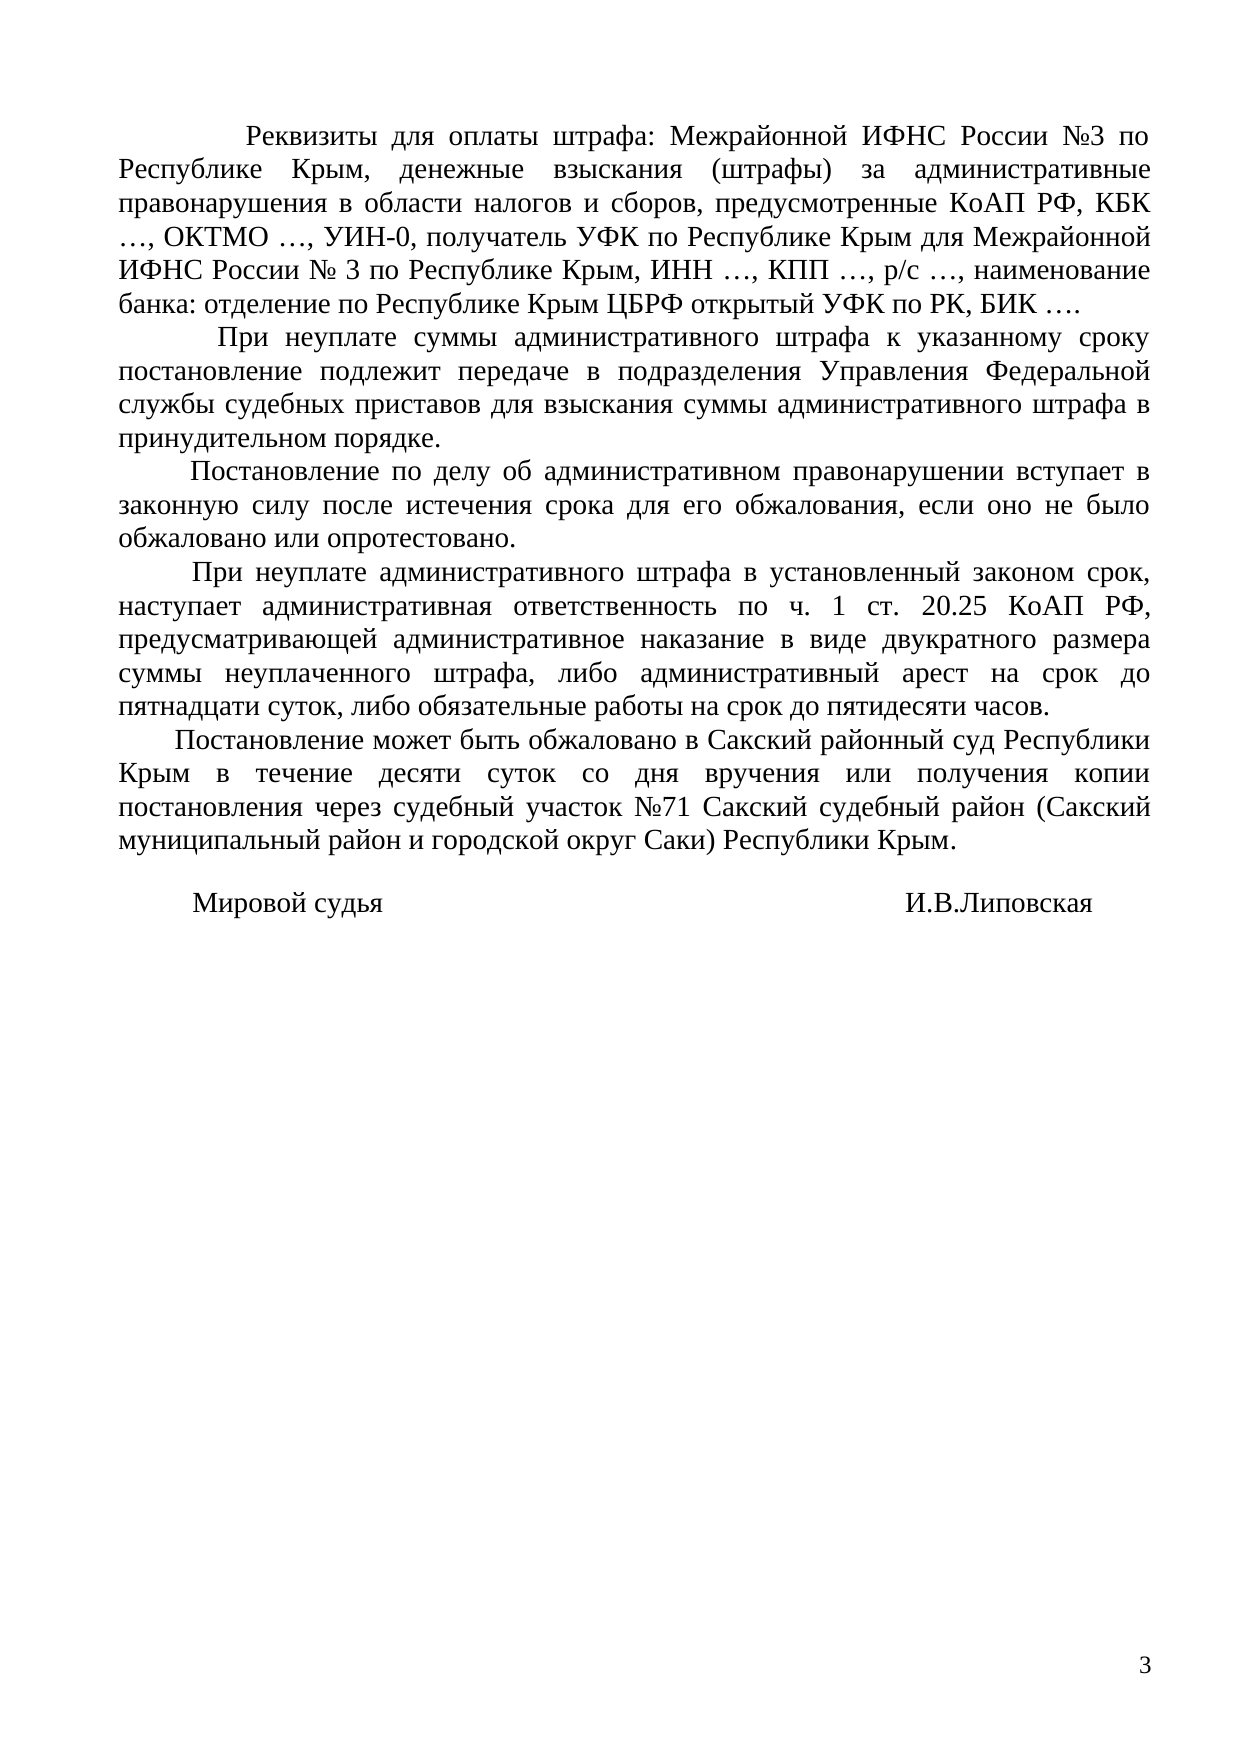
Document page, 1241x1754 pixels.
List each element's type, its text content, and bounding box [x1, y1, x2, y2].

text Постановление может быть обжаловано в Сакский районный суд Республики Крым в течение десяти суток со дня вручения или получения копии постановления через судебный участок №71 Сакский судебный район (Сакский муниципальный район и городской округ Саки) Республики Крым. [118, 722, 1152, 856]
text При неуплате суммы административного штрафа к указанному сроку постановление подлежит передаче в подразделения Управления Федеральной службы судебных приставов для взыскания суммы административного штрафа в принудительном порядке. [118, 319, 1152, 453]
subtitle Мировой судья И.В.Липовская [118, 885, 1152, 918]
text При неуплате административного штрафа в установленный законом срок, наступает административная ответственность по ч. 1 ст. 20.25 КоАП РФ, предусматривающей административное наказание в виде двукратного размера суммы неуплаченного штрафа, либо административный арест на срок до пятнадцати суток, либо обязательные работы на срок до пятидесяти часов. [118, 554, 1152, 722]
text Реквизиты для оплаты штрафа: Межрайонной ИФНС России №3 по Республике Крым, денежные взыскания (штрафы) за административные правонарушения в области налогов и сборов, предусмотренные КоАП РФ, КБК …, ОКТМО …, УИН-0, получатель УФК по Республике Крым для Межрайонной ИФНС России № 3 по Республике Крым, ИНН …, КПП …, р/с …, наименование банка: отделение по Республике Крым ЦБРФ открытый УФК по РК, БИК …. [118, 118, 1152, 319]
text Постановление по делу об административном правонарушении вступает в законную силу после истечения срока для его обжалования, если оно не было обжаловано или опротестовано. [118, 453, 1152, 554]
